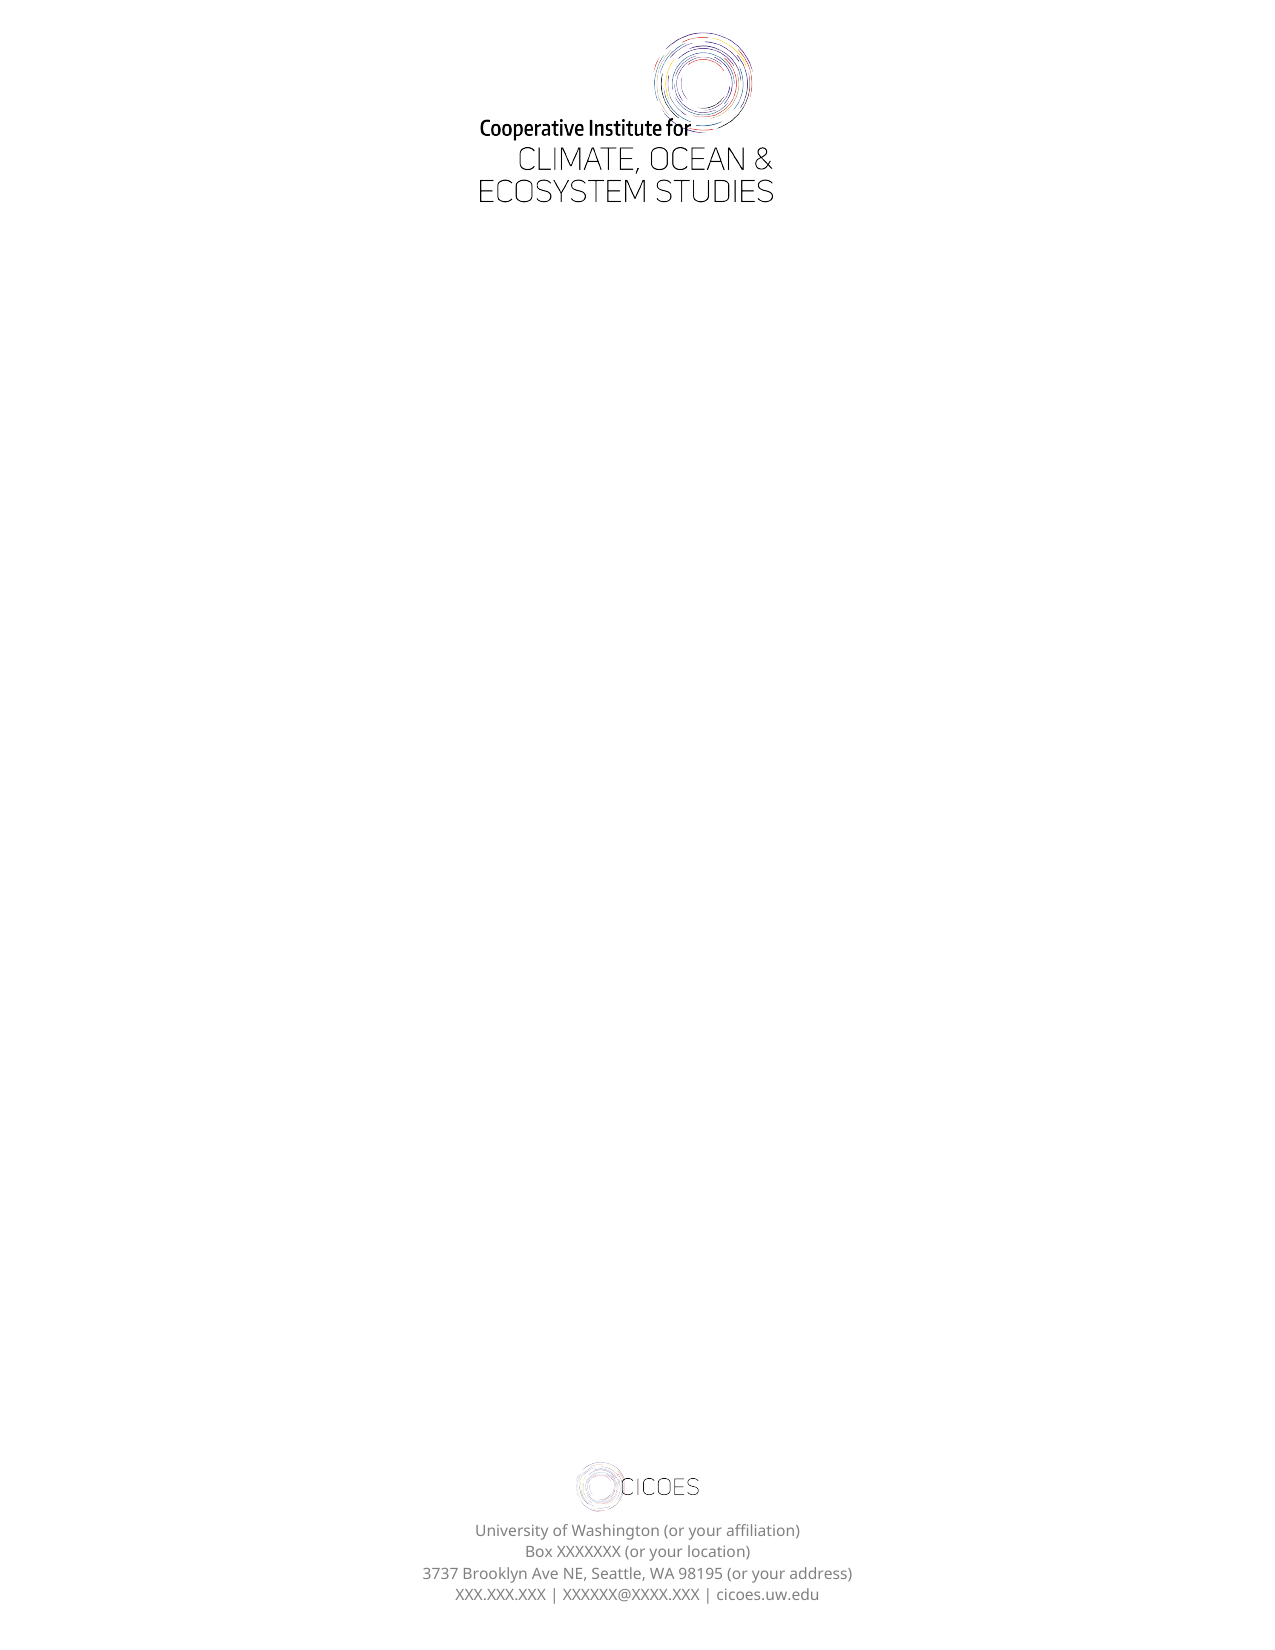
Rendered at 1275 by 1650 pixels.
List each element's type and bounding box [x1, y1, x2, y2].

picture [451, 2, 791, 225]
picture [574, 1452, 701, 1520]
